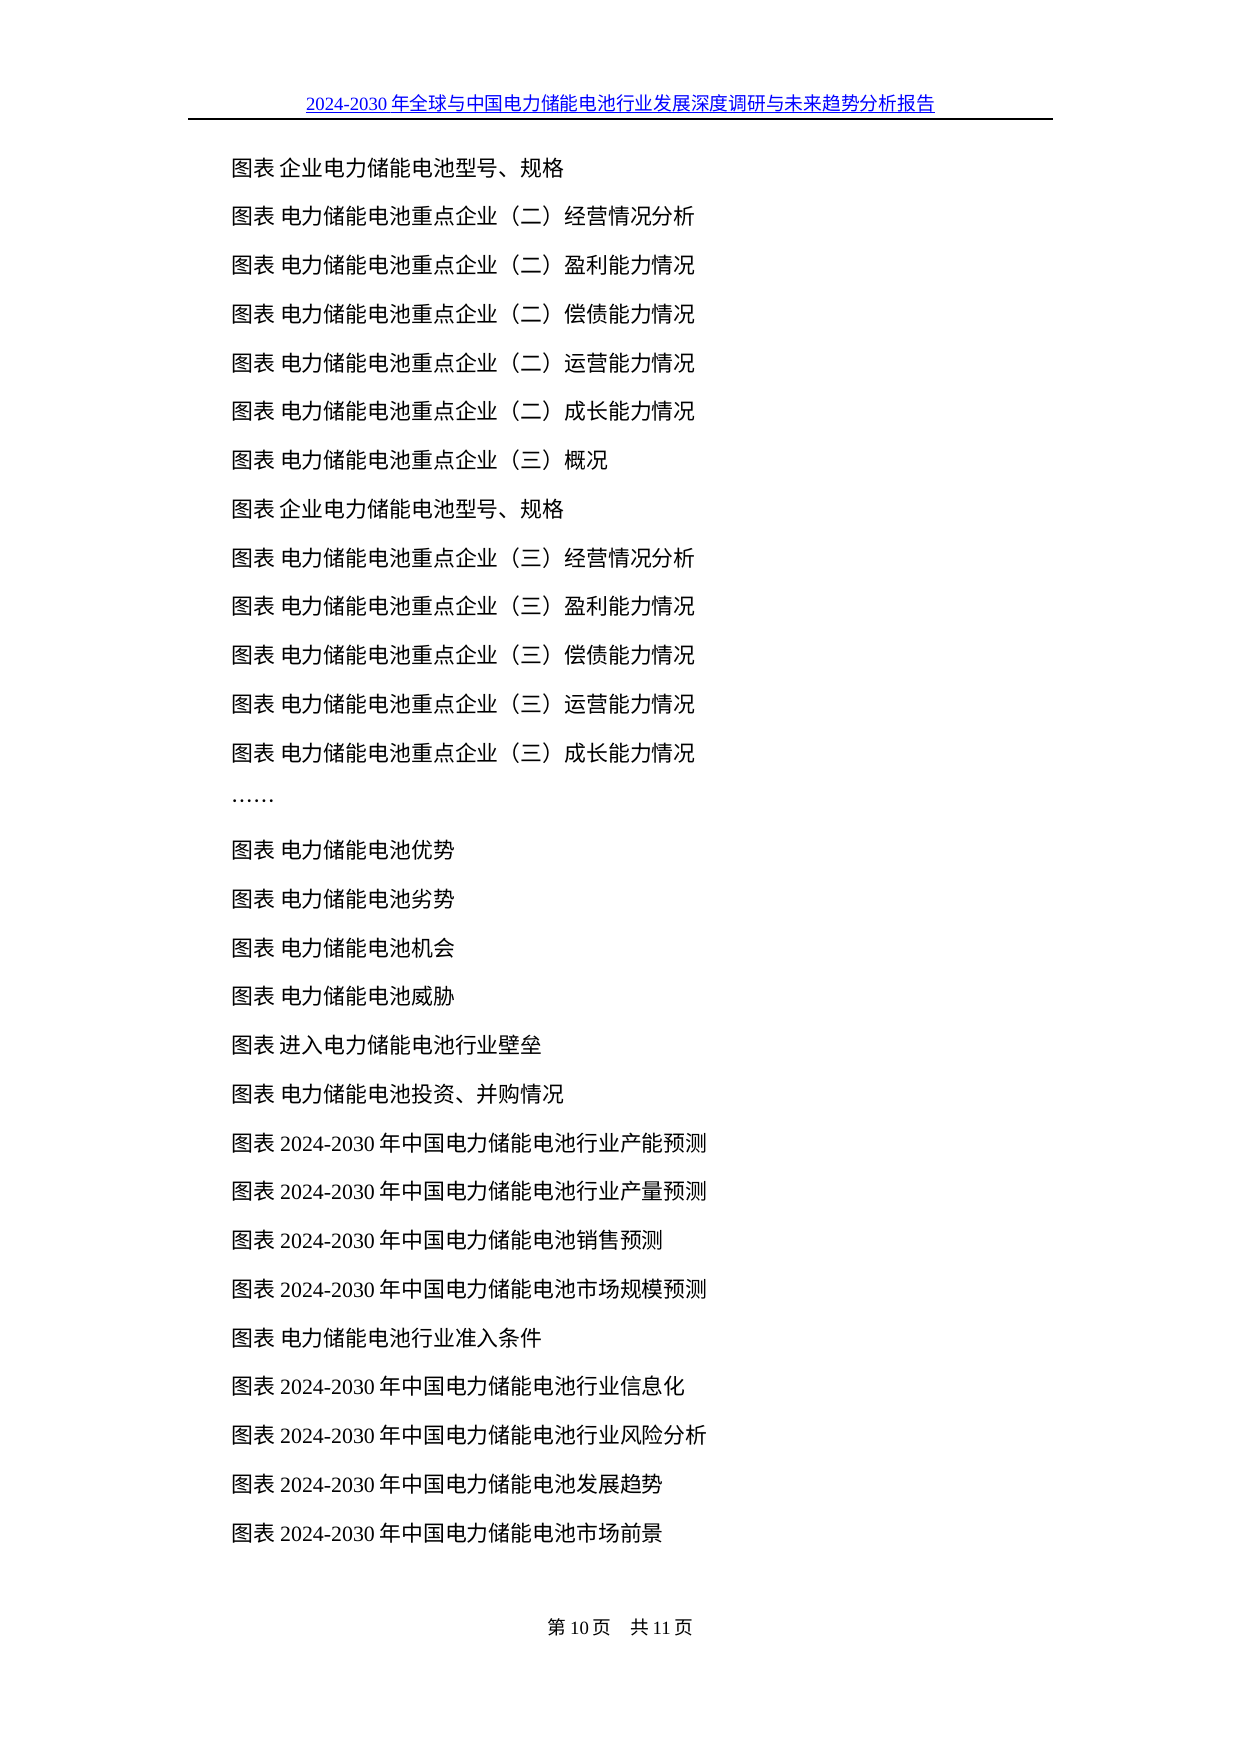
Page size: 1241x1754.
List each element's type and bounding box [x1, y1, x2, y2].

text [187, 150, 1053, 1548]
